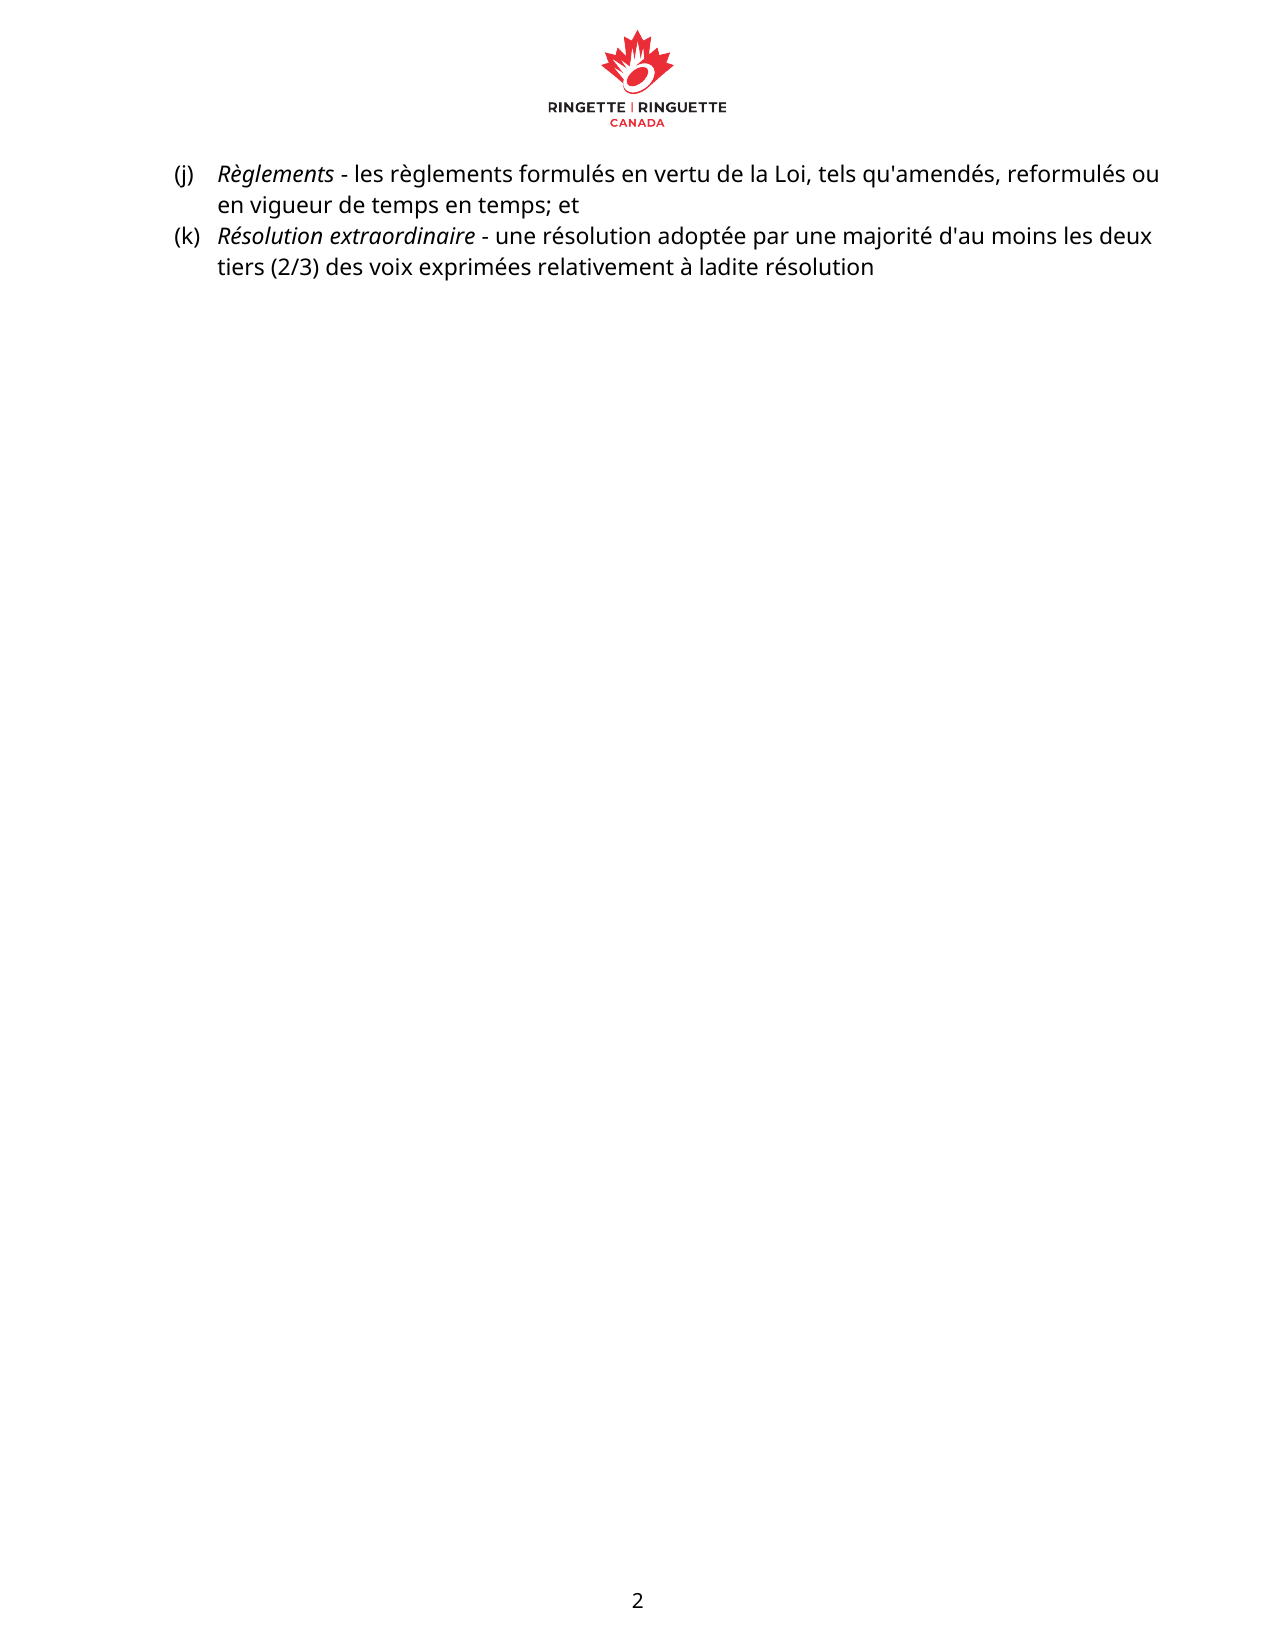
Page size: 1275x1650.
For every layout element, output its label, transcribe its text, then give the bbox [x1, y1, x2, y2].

list Résolution extraordinaire - une résolution adoptée par une majorité d'au moins les deux tiers (2/3) des voix exprimées relativement à ladite résolution [174, 220, 1174, 283]
list Règlements - les règlements formulés en vertu de la Loi, tels qu'amendés, reformulés ou en vigueur de temps en temps; et [174, 158, 1174, 220]
picture [548, 29, 727, 127]
